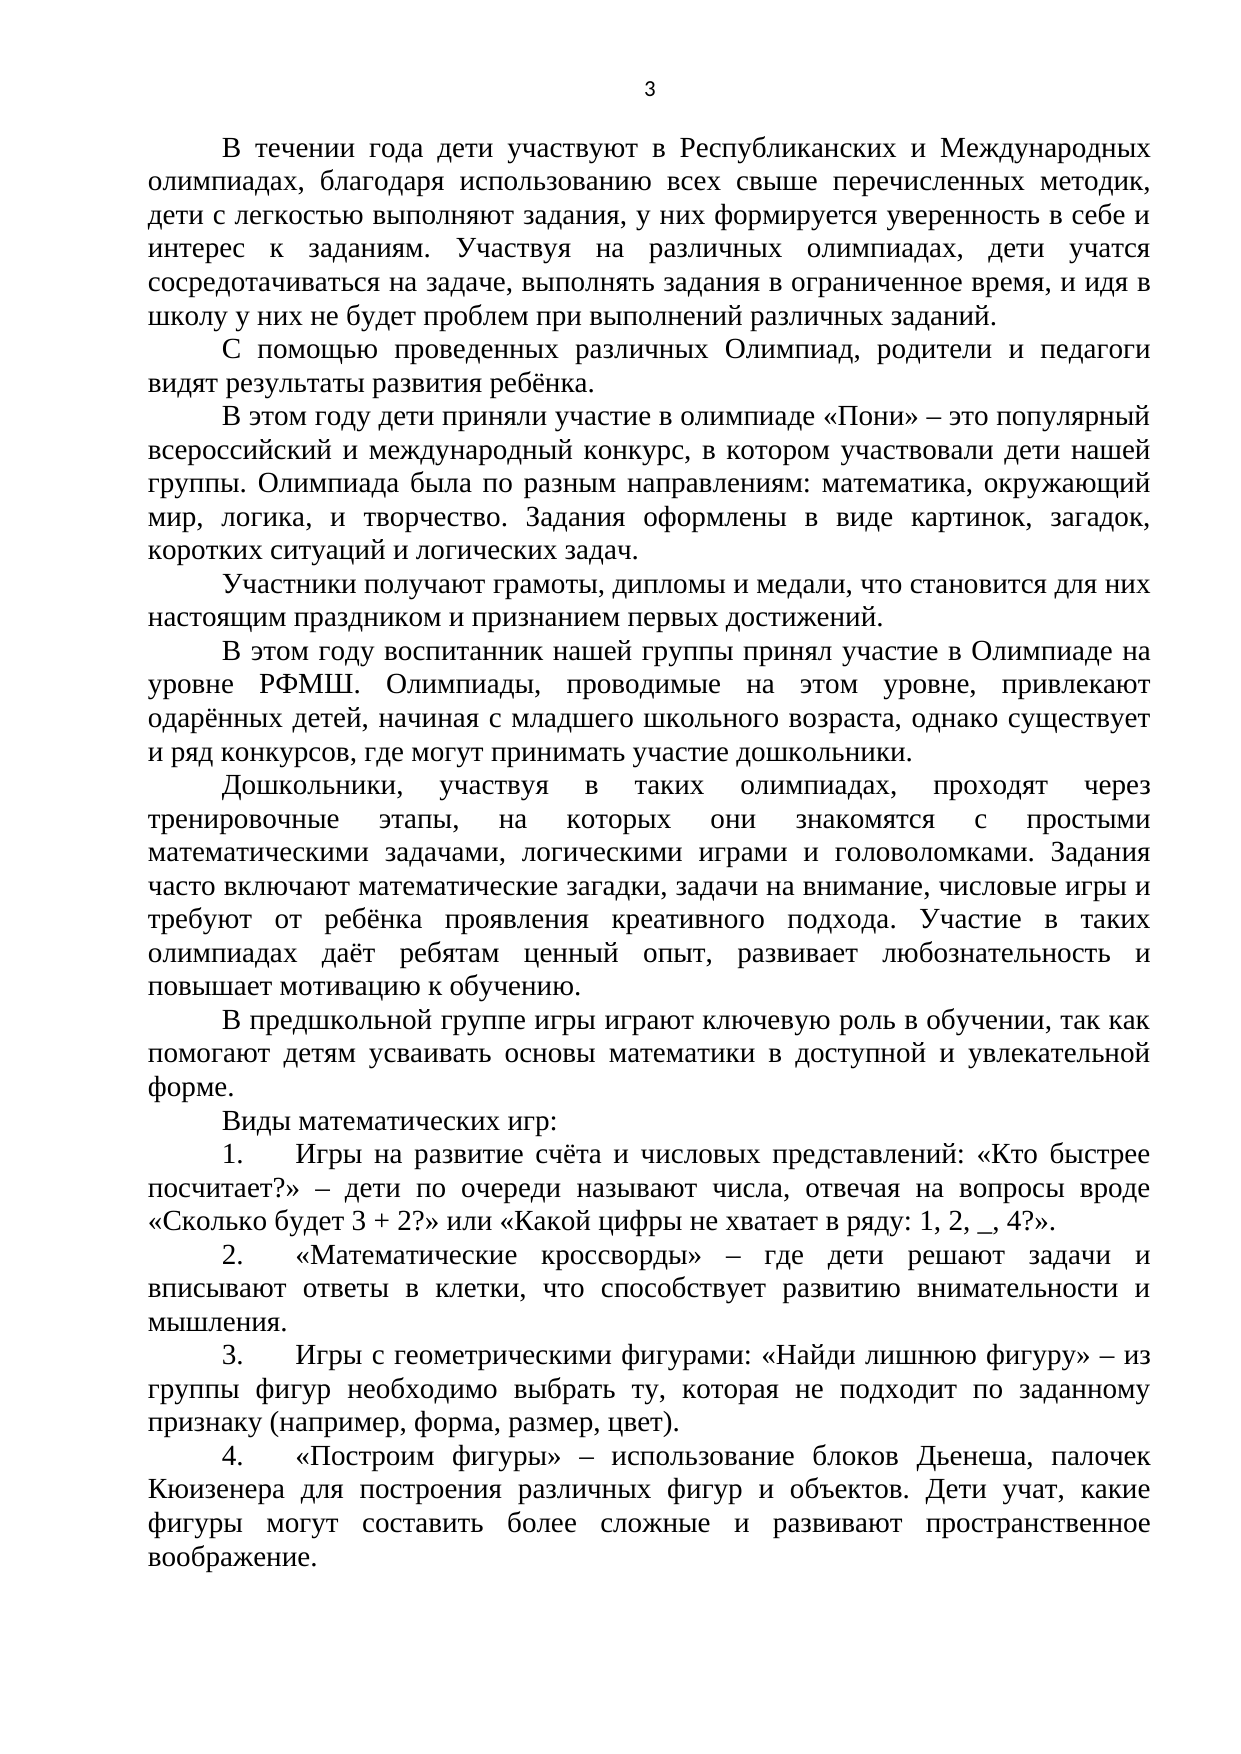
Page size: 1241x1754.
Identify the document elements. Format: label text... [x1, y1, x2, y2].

text Дошкольники, участвуя в таких олимпиадах, проходят через тренировочные этапы, на которых они знакомятся с простыми математическими задачами, логическими играми и головоломками. Задания часто включают математические загадки, задачи на внимание, числовые игры и требуют от ребёнка проявления креативного подхода. Участие в таких олимпиадах даёт ребятам ценный опыт, развивает любознательность и повышает мотивацию к обучению. [148, 767, 1152, 1002]
text С помощью проведенных различных Олимпиад, родители и педагоги видят результаты развития ребёнка. [148, 331, 1152, 398]
text Виды математических игр: [148, 1103, 1152, 1136]
text Участники получают грамоты, дипломы и медали, что становится для них настоящим праздником и признанием первых достижений. [148, 566, 1152, 633]
text В предшкольной группе игры играют ключевую роль в обучении, так как помогают детям усваивать основы математики в доступной и увлекательной форме. [148, 1002, 1152, 1103]
text В этом году воспитанник нашей группы принял участие в Олимпиаде на уровне РФМШ. Олимпиады, проводимые на этом уровне, привлекают одарённых детей, начиная с младшего школьного возраста, однако существует и ряд конкурсов, где могут принимать участие дошкольники. [148, 633, 1152, 767]
text В этом году дети приняли участие в олимпиаде «Пони» – это популярный всероссийский и международный конкурс, в котором участвовали дети нашей группы. Олимпиада была по разным направлениям: математика, окружающий мир, логика, и творчество. Задания оформлены в виде картинок, загадок, коротких ситуаций и логических задач. [148, 398, 1152, 566]
text В течении года дети участвуют в Республиканских и Международных олимпиадах, благодаря использованию всех свыше перечисленных методик, дети с легкостью выполняют задания, у них формируется уверенность в себе и интерес к заданиям. Участвуя на различных олимпиадах, дети учатся сосредотачиваться на задаче, выполнять задания в ограниченное время, и идя в школу у них не будет проблем при выполнений различных заданий. [148, 130, 1152, 331]
list «Построим фигуры» – использование блоков Дьенеша, палочек Кюизенера для построения различных фигур и объектов. Дети учат, какие фигуры могут составить более сложные и развивают пространственное воображение. [148, 1438, 1152, 1572]
list Игры с геометрическими фигурами: «Найди лишнюю фигуру» – из группы фигур необходимо выбрать ту, которая не подходит по заданному признаку (например, форма, размер, цвет). [148, 1337, 1152, 1438]
list Игры на развитие счёта и числовых представлений: «Кто быстрее посчитает?» – дети по очереди называют числа, отвечая на вопросы вроде «Сколько будет 3 + 2?» или «Какой цифры не хватает в ряду: 1, 2, _, 4?». [148, 1136, 1152, 1237]
list «Математические кроссворды» – где дети решают задачи и вписывают ответы в клетки, что способствует развитию внимательности и мышления. [148, 1237, 1152, 1337]
